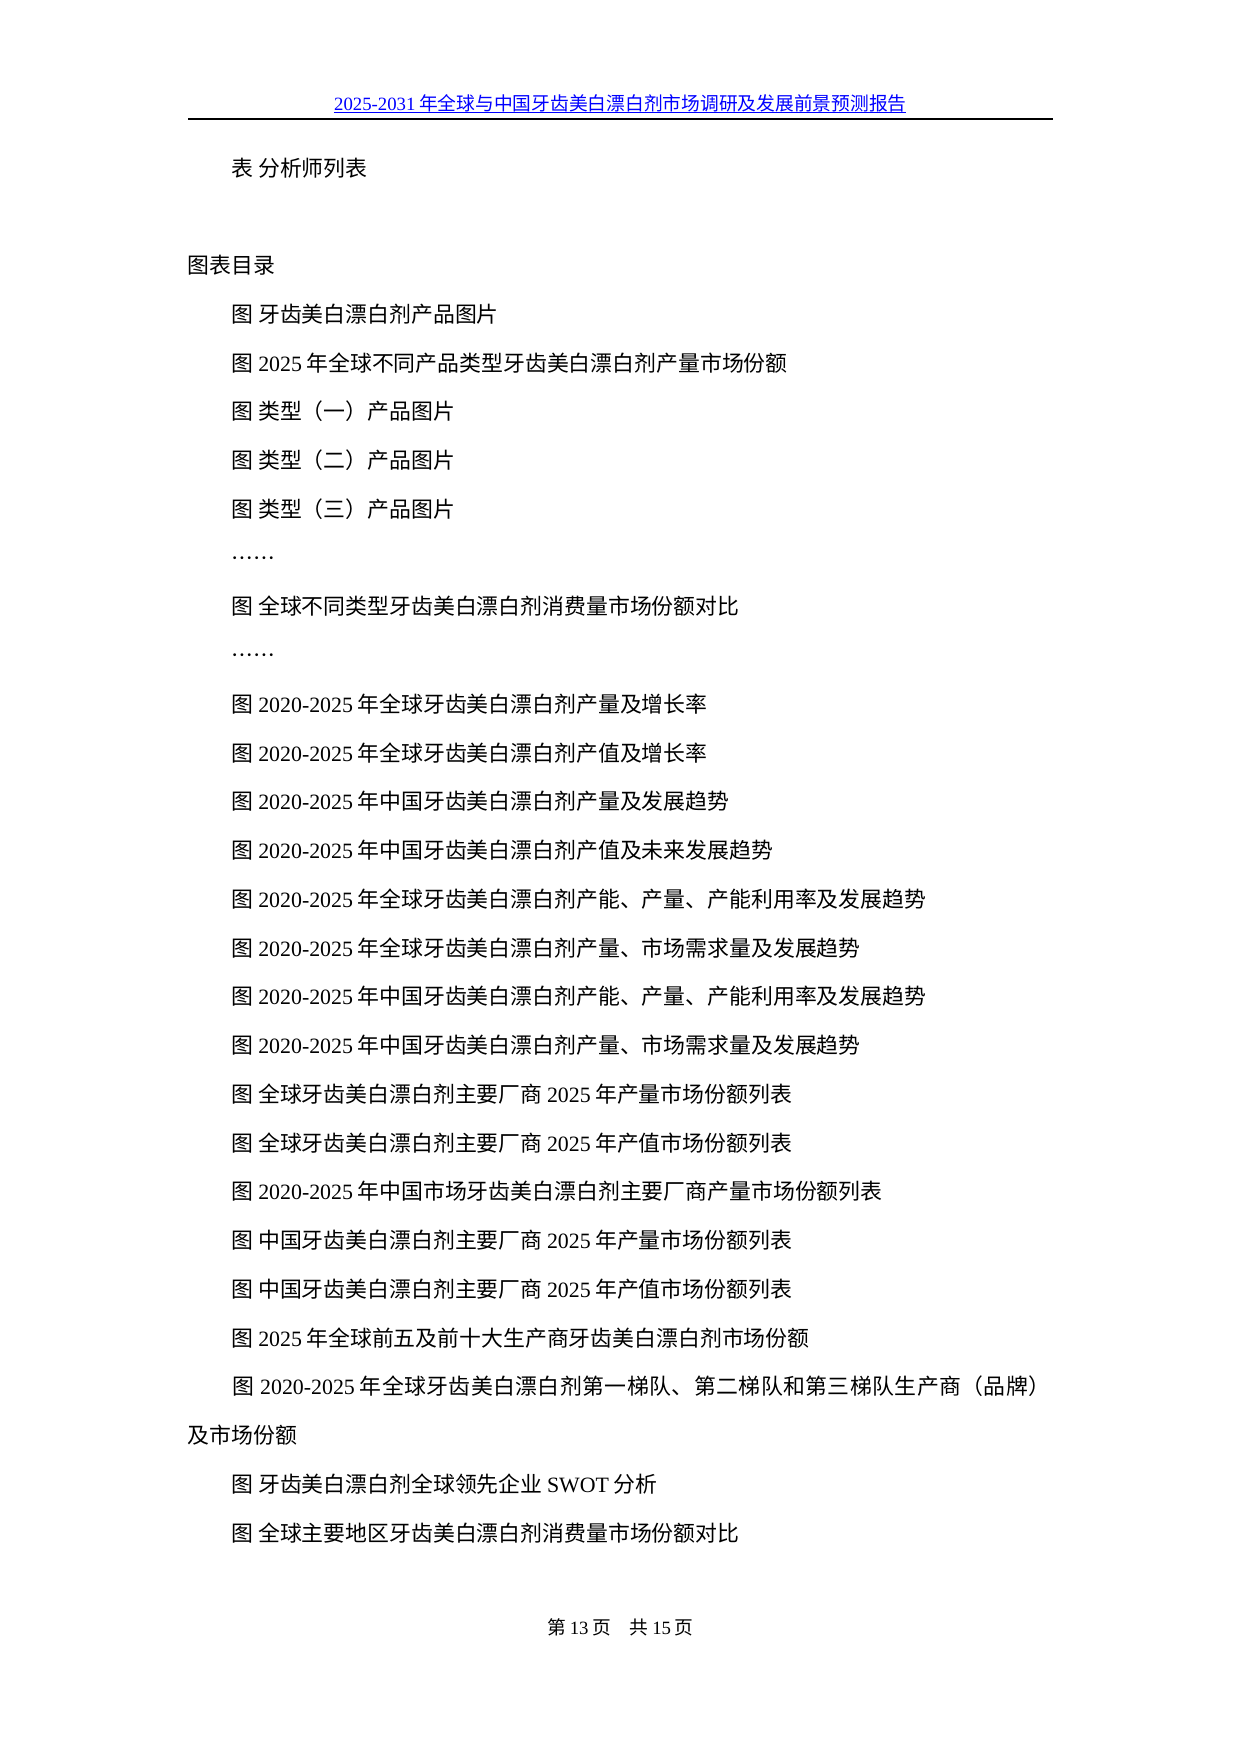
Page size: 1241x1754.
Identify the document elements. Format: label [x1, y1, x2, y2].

text [187, 150, 1053, 1548]
